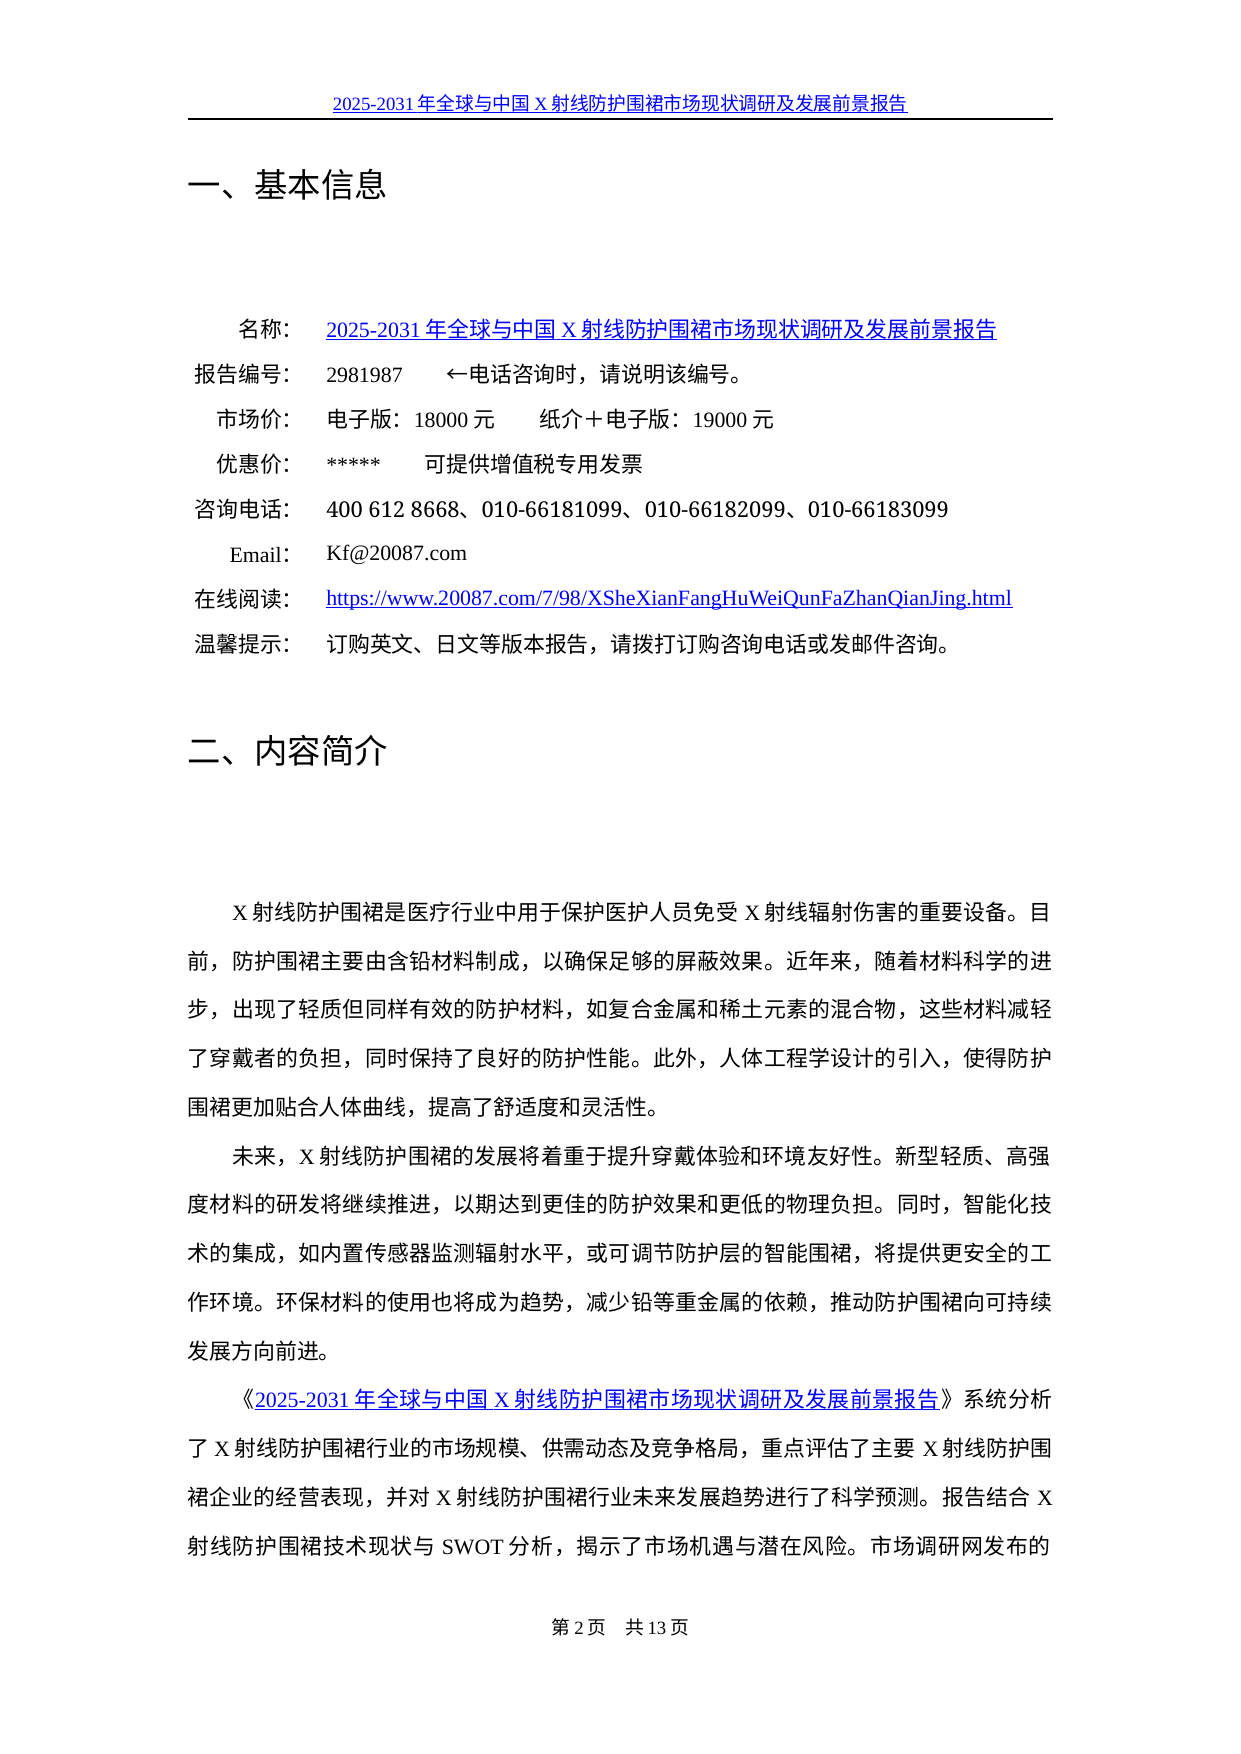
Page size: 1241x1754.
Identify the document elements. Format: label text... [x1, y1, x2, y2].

table_cell 优惠价： [167, 447, 315, 492]
table_cell Email： [167, 537, 315, 582]
table_cell 2981987 ←电话咨询时，请说明该编号。 [315, 357, 1073, 402]
table_header 名称： [167, 312, 315, 357]
table_cell 报告编号： [167, 357, 315, 402]
table_cell ***** 可提供增值税专用发票 [315, 447, 1073, 492]
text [187, 894, 1053, 1561]
title 二、内容简介 [187, 717, 1053, 782]
table_header 2025-2031年全球与中国X射线防护围裙市场现状调研及发展前景报告 [315, 312, 1073, 357]
table_cell 咨询电话： [167, 492, 315, 537]
table_cell 在线阅读： [167, 582, 315, 627]
table_cell 温馨提示： [167, 627, 315, 672]
table_cell 电子版：18000 元 纸介＋电子版：19000 元 [315, 402, 1073, 447]
table_cell Kf@20087.com [315, 537, 1073, 582]
table_cell [315, 582, 1073, 627]
table_cell 市场价： [167, 402, 315, 447]
table_cell 400 612 8668、010-66181099、010-66182099、010-66183099 [315, 492, 1073, 537]
title 一、基本信息 [187, 150, 1053, 215]
table_cell 订购英文、日文等版本报告，请拨打订购咨询电话或发邮件咨询。 [315, 627, 1073, 672]
